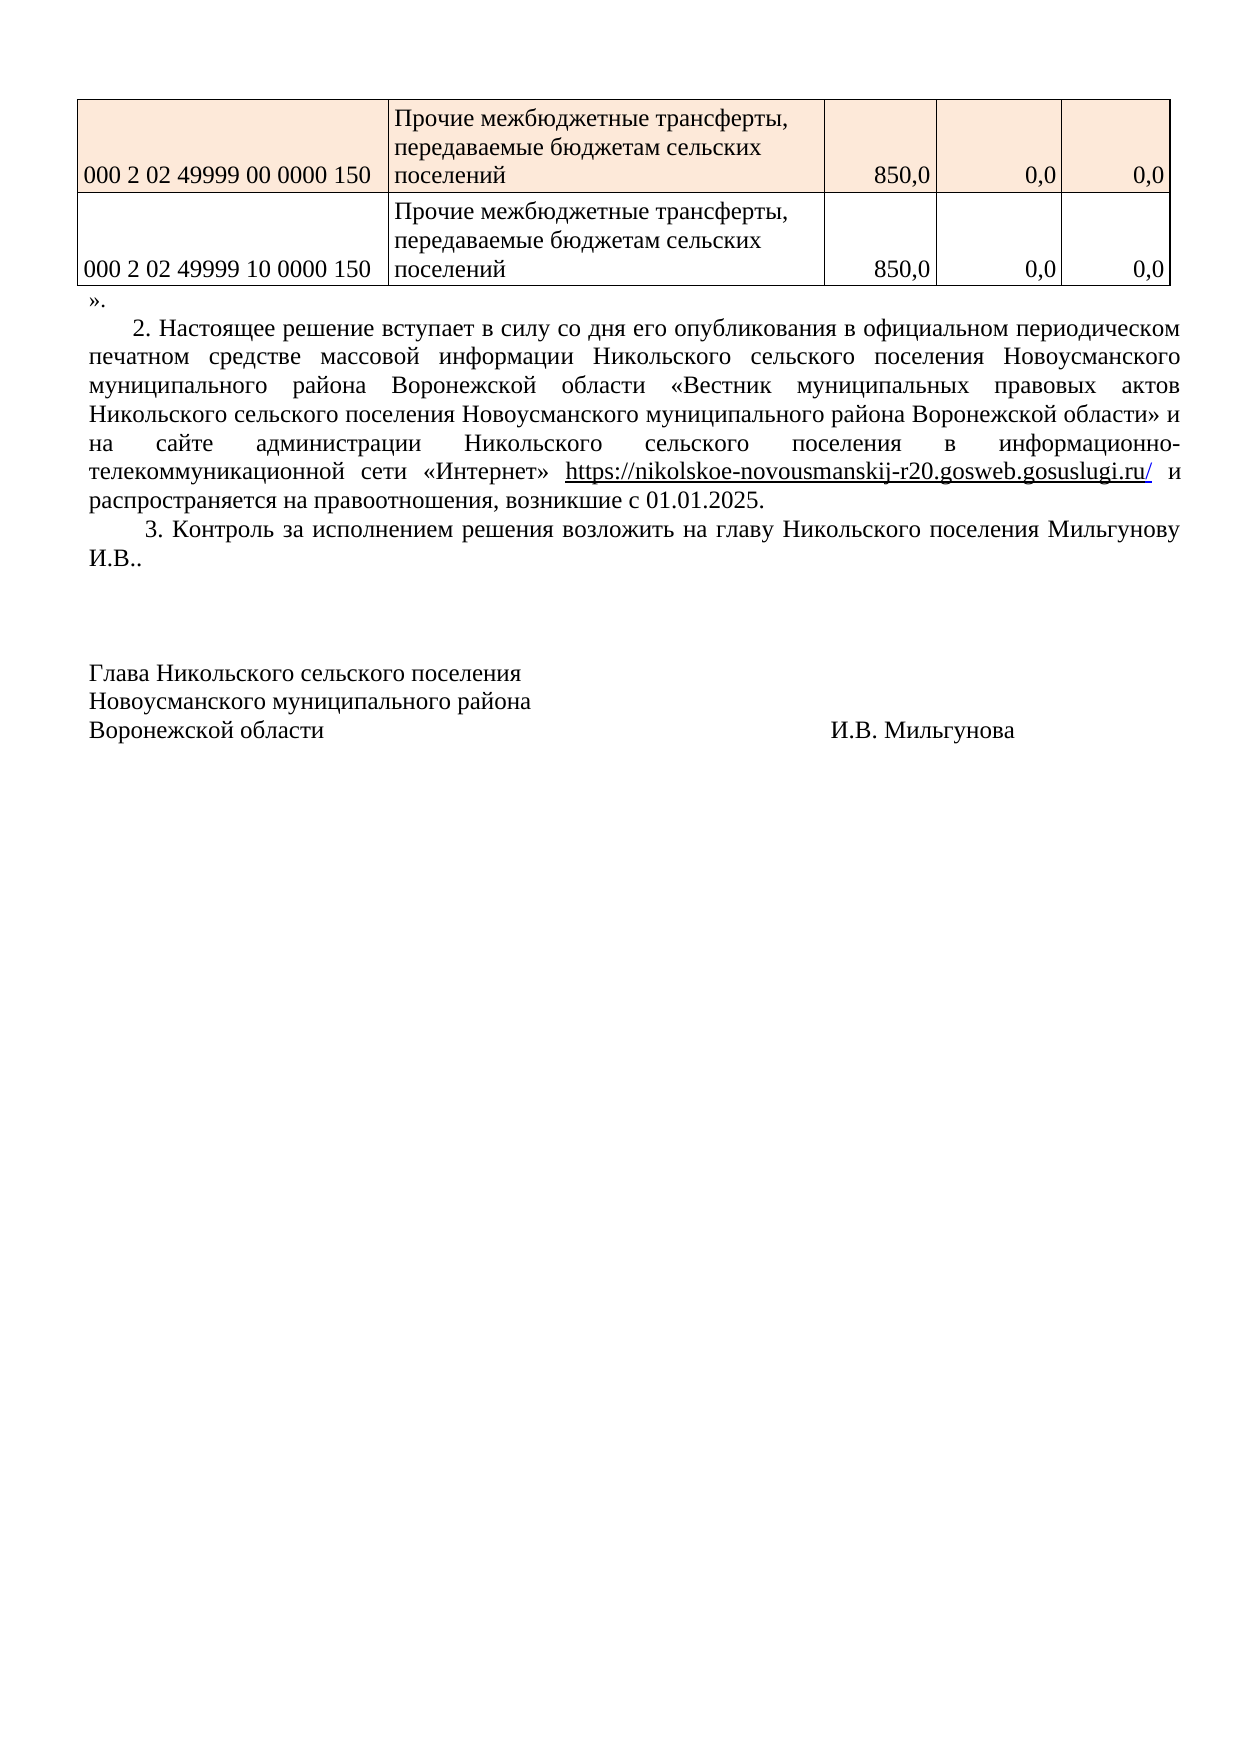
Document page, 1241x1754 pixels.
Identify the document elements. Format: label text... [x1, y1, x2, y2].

table_cell 0,0 [937, 100, 1061, 192]
text 3. Контроль за исполнением решения возложить на главу Никольского поселения Мильгунову И.В.. [89, 514, 1181, 571]
table_cell 000 2 02 49999 00 0000 150 [78, 100, 388, 192]
text Новоусманского муниципального района [89, 686, 1181, 715]
table_cell Прочие межбюджетные трансферты, передаваемые бюджетам сельских поселений [389, 193, 824, 285]
table_cell 0,0 [937, 193, 1061, 285]
text Глава Никольского сельского поселения [89, 658, 1181, 686]
text ». [89, 286, 1181, 313]
table_cell 000 2 02 49999 10 0000 150 [78, 193, 388, 285]
text 2. Настоящее решение вступает в силу со дня его опубликования в официальном периодическом печатном средстве массовой информации Никольского сельского поселения Новоусманского муниципального района Воронежской области «Вестник муниципальных правовых актов Никольского сельского поселения Новоусманского муниципального района Воронежской области» и на сайте администрации Никольского сельского поселения в информационно-телекоммуникационной сети «Интернет» https://nikolskoe-novousmanskij-r20.gosweb.gosuslugi.ru/ и распространяется на правоотношения, возникшие с 01.01.2025. [89, 313, 1181, 514]
text Воронежской области И.В. Мильгунова [89, 715, 1181, 744]
table_cell Прочие межбюджетные трансферты, передаваемые бюджетам сельских поселений [389, 100, 824, 192]
table_cell 0,0 [1062, 100, 1169, 192]
table_cell 850,0 [825, 193, 936, 285]
table_cell 0,0 [1062, 193, 1169, 285]
table_cell 850,0 [825, 100, 936, 192]
